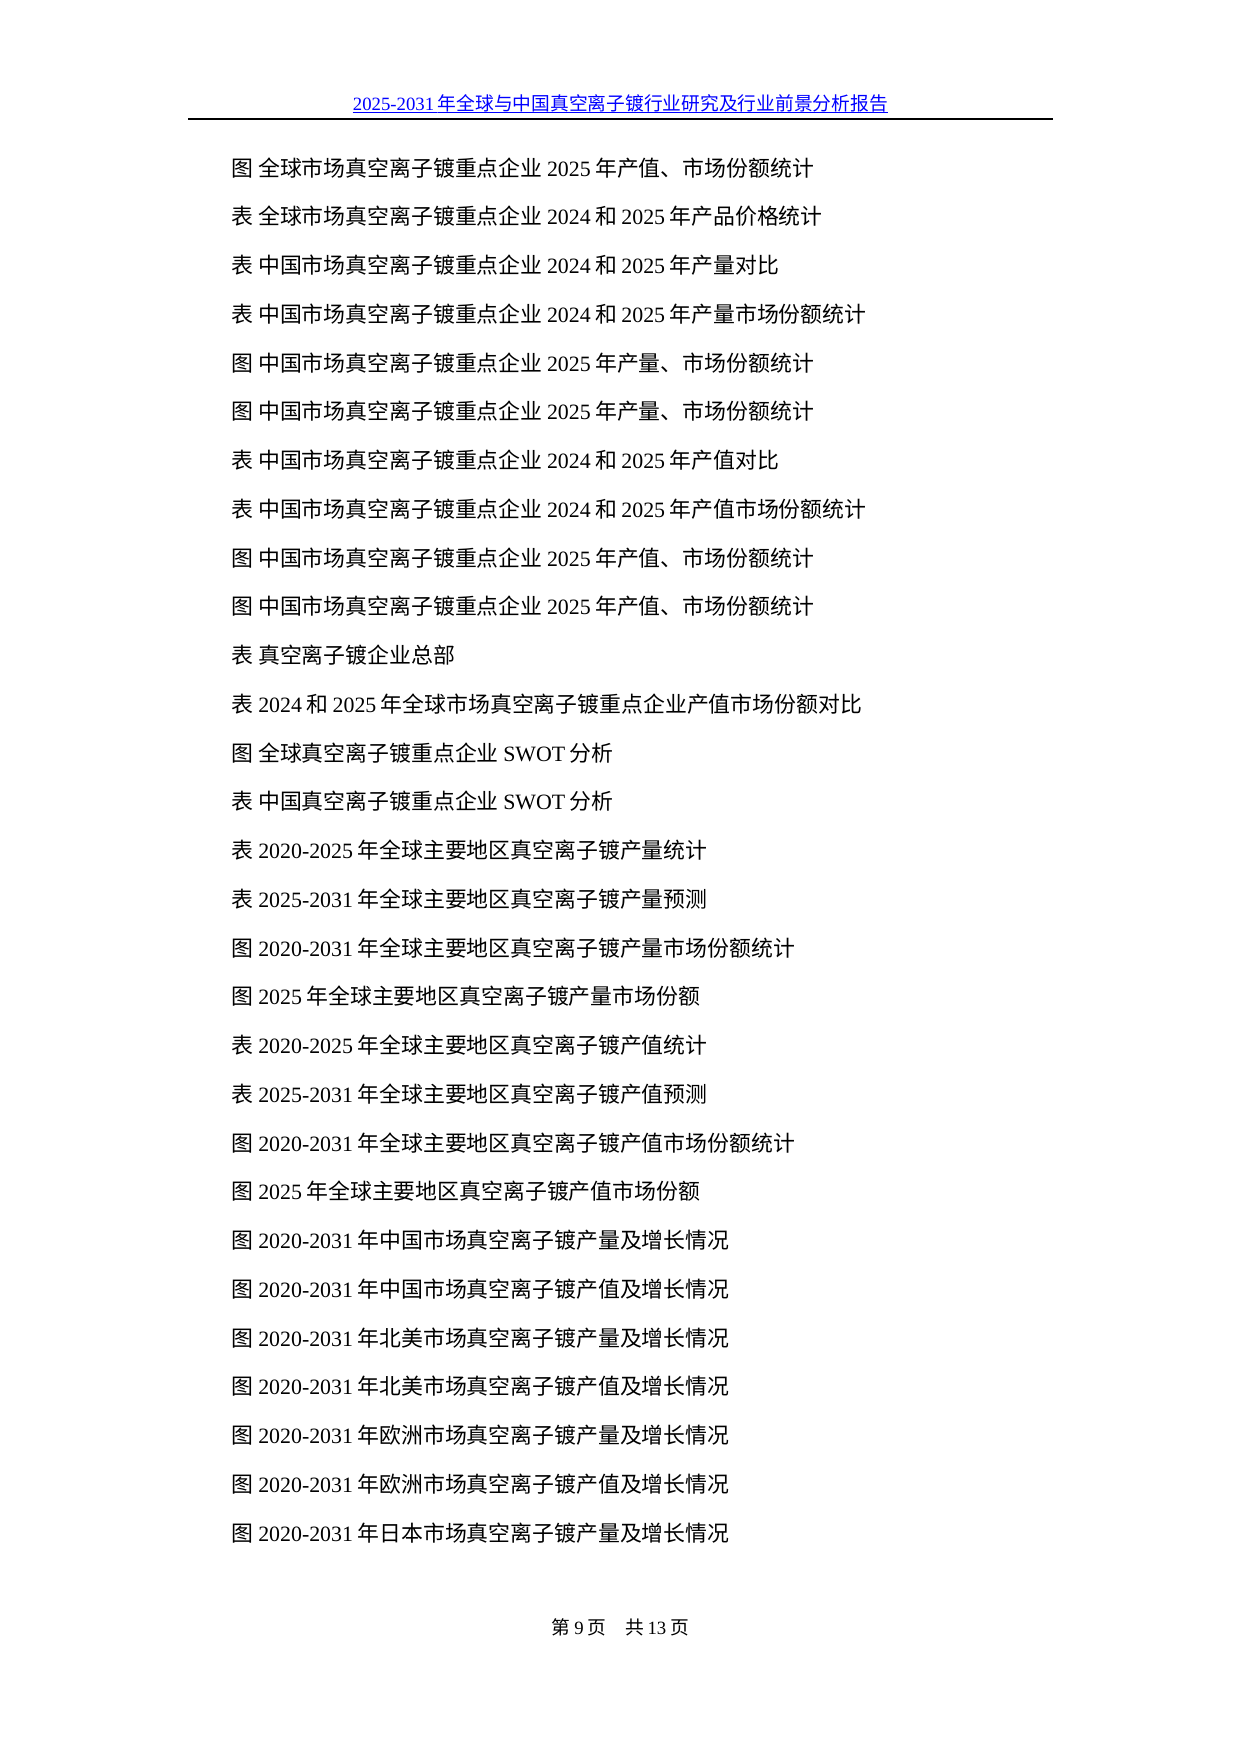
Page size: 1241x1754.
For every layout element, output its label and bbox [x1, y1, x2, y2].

text [187, 150, 1053, 1548]
